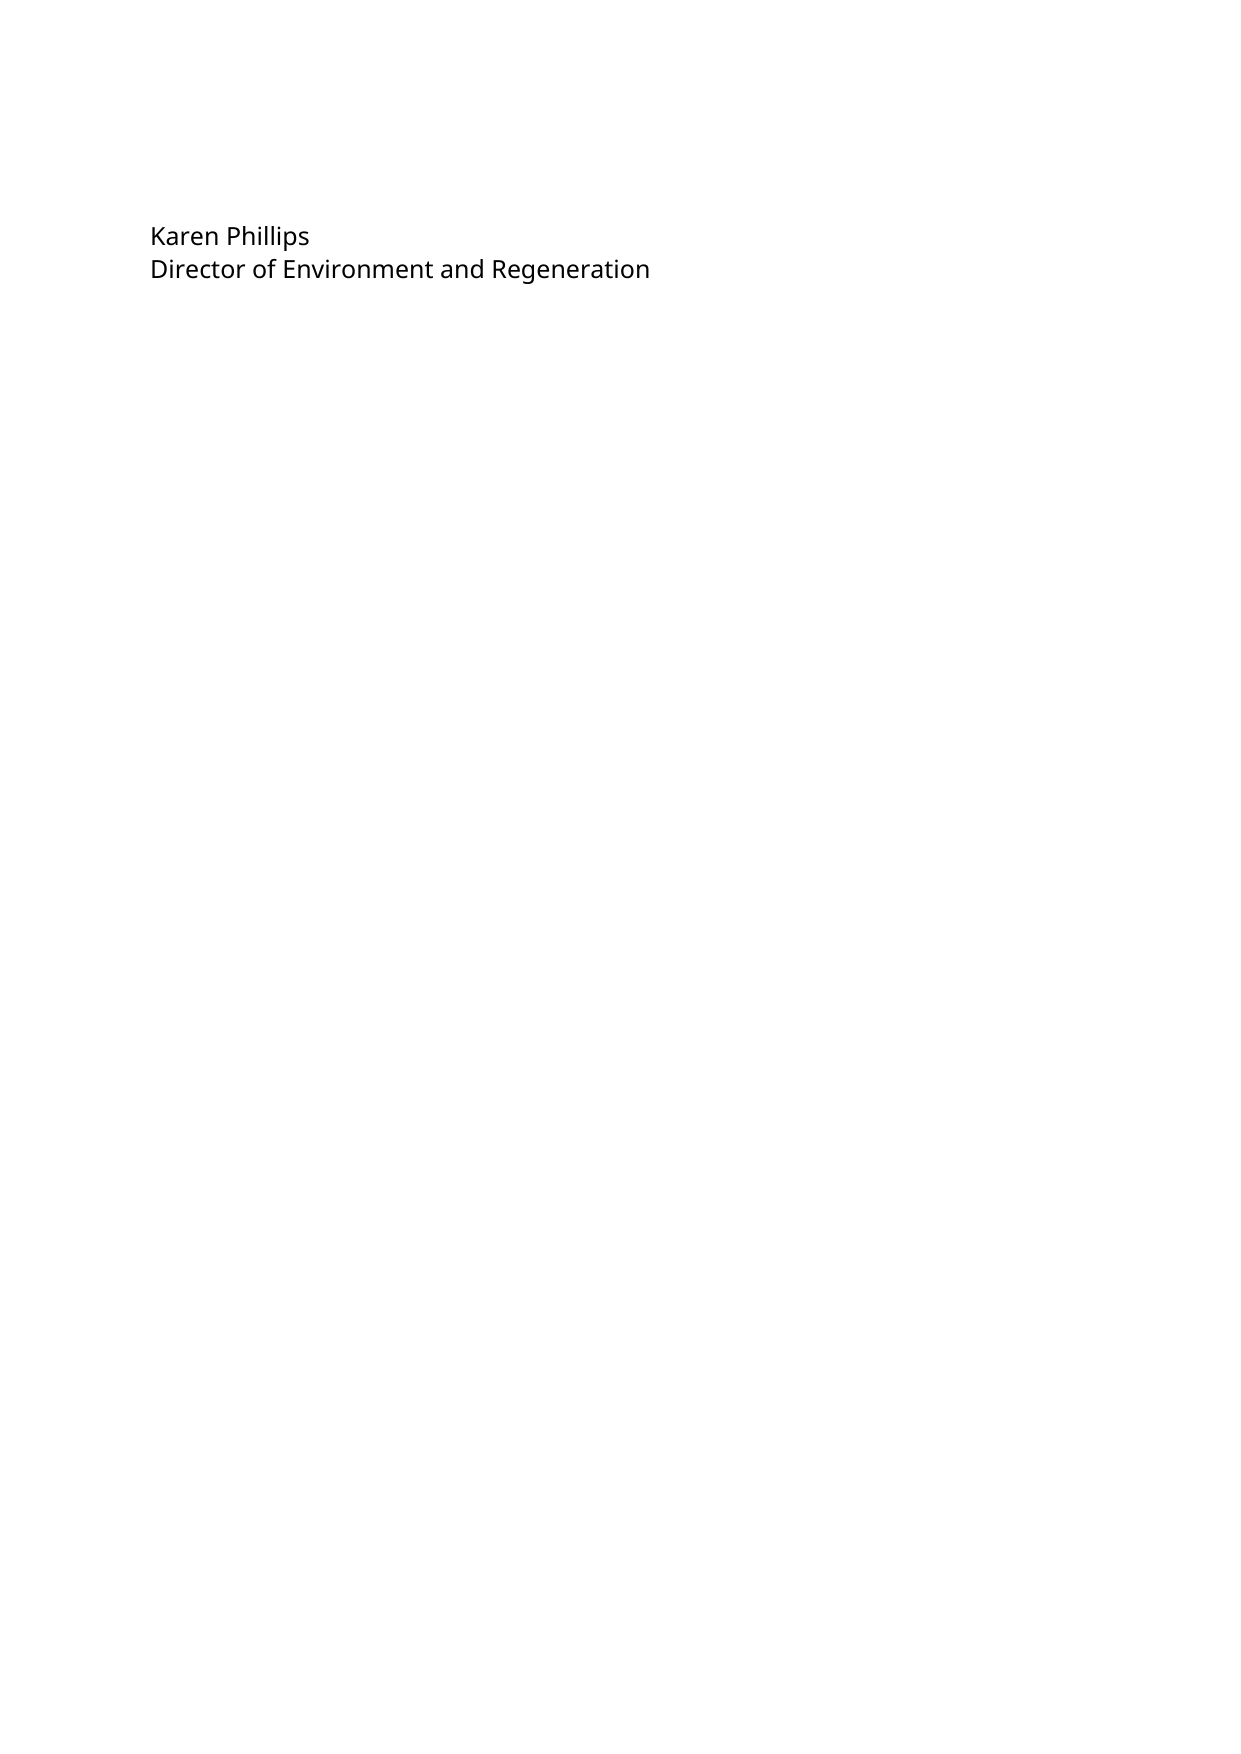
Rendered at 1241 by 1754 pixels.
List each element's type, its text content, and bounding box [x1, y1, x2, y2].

text Director of Environment and Regeneration [150, 252, 1090, 286]
text Karen Phillips [150, 218, 1090, 252]
